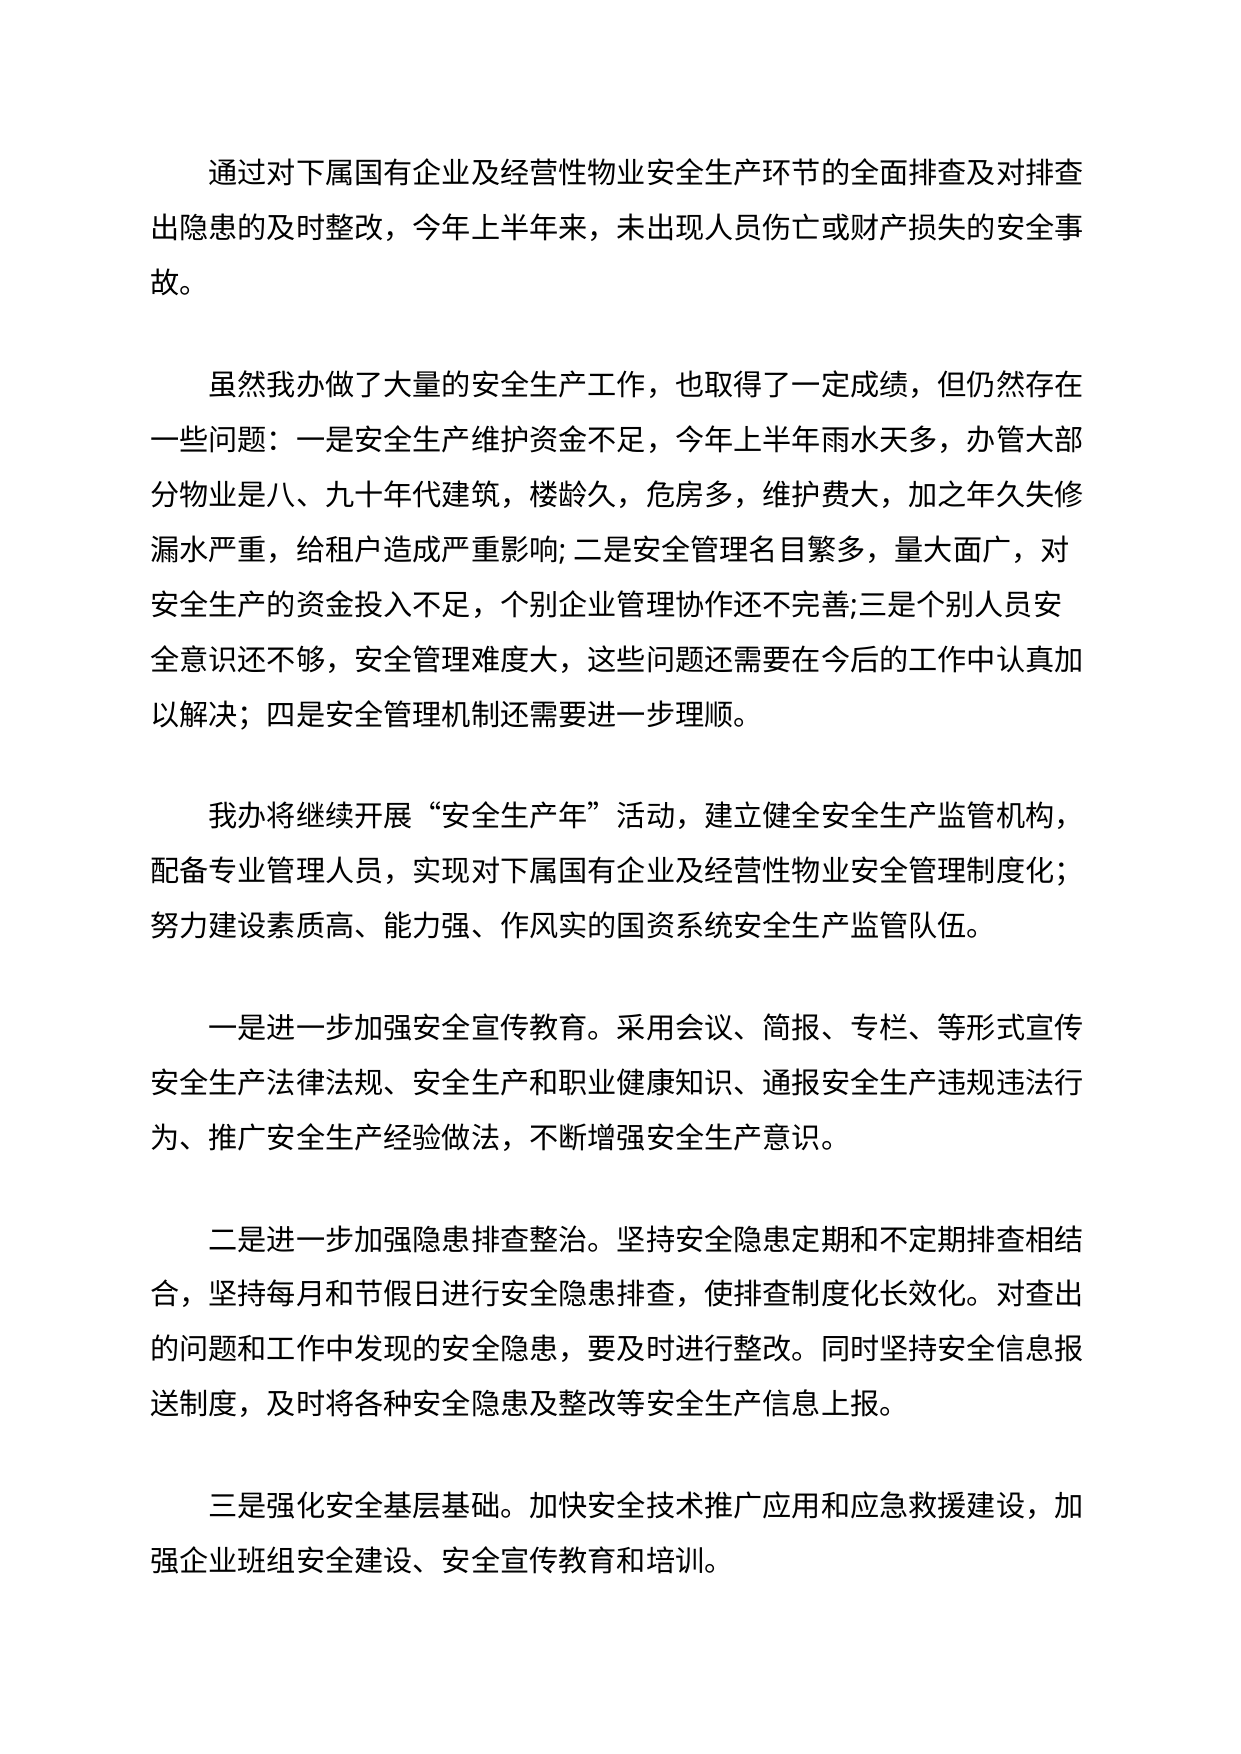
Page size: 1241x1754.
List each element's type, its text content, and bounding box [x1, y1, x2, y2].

text 我办将继续开展“安全生产年”活动，建立健全安全生产监管机构，配备专业管理人员，实现对下属国有企业及经营性物业安全管理制度化；努力建设素质高、能力强、作风实的国资系统安全生产监管队伍。 [150, 793, 1090, 945]
text 通过对下属国有企业及经营性物业安全生产环节的全面排查及对排查出隐患的及时整改，今年上半年来，未出现人员伤亡或财产损失的安全事故。 [150, 150, 1090, 302]
text 二是进一步加强隐患排查整治。坚持安全隐患定期和不定期排查相结合，坚持每月和节假日进行安全隐患排查，使排查制度化长效化。对查出的问题和工作中发现的安全隐患，要及时进行整改。同时坚持安全信息报送制度，及时将各种安全隐患及整改等安全生产信息上报。 [150, 1216, 1090, 1423]
text 一是进一步加强安全宣传教育。采用会议、简报、专栏、等形式宣传安全生产法律法规、安全生产和职业健康知识、通报安全生产违规违法行为、推广安全生产经验做法，不断增强安全生产意识。 [150, 1004, 1090, 1157]
text 三是强化安全基层基础。加快安全技术推广应用和应急救援建设，加强企业班组安全建设、安全宣传教育和培训。 [150, 1482, 1090, 1580]
text 虽然我办做了大量的安全生产工作，也取得了一定成绩，但仍然存在一些问题：一是安全生产维护资金不足，今年上半年雨水天多，办管大部分物业是八、九十年代建筑，楼龄久，危房多，维护费大，加之年久失修漏水严重，给租户造成严重影响; 二是安全管理名目繁多，量大面广，对安全生产的资金投入不足，个别企业管理协作还不完善;三是个别人员安全意识还不够，安全管理难度大，这些问题还需要在今后的工作中认真加以解决；四是安全管理机制还需要进一步理顺。 [150, 362, 1090, 733]
